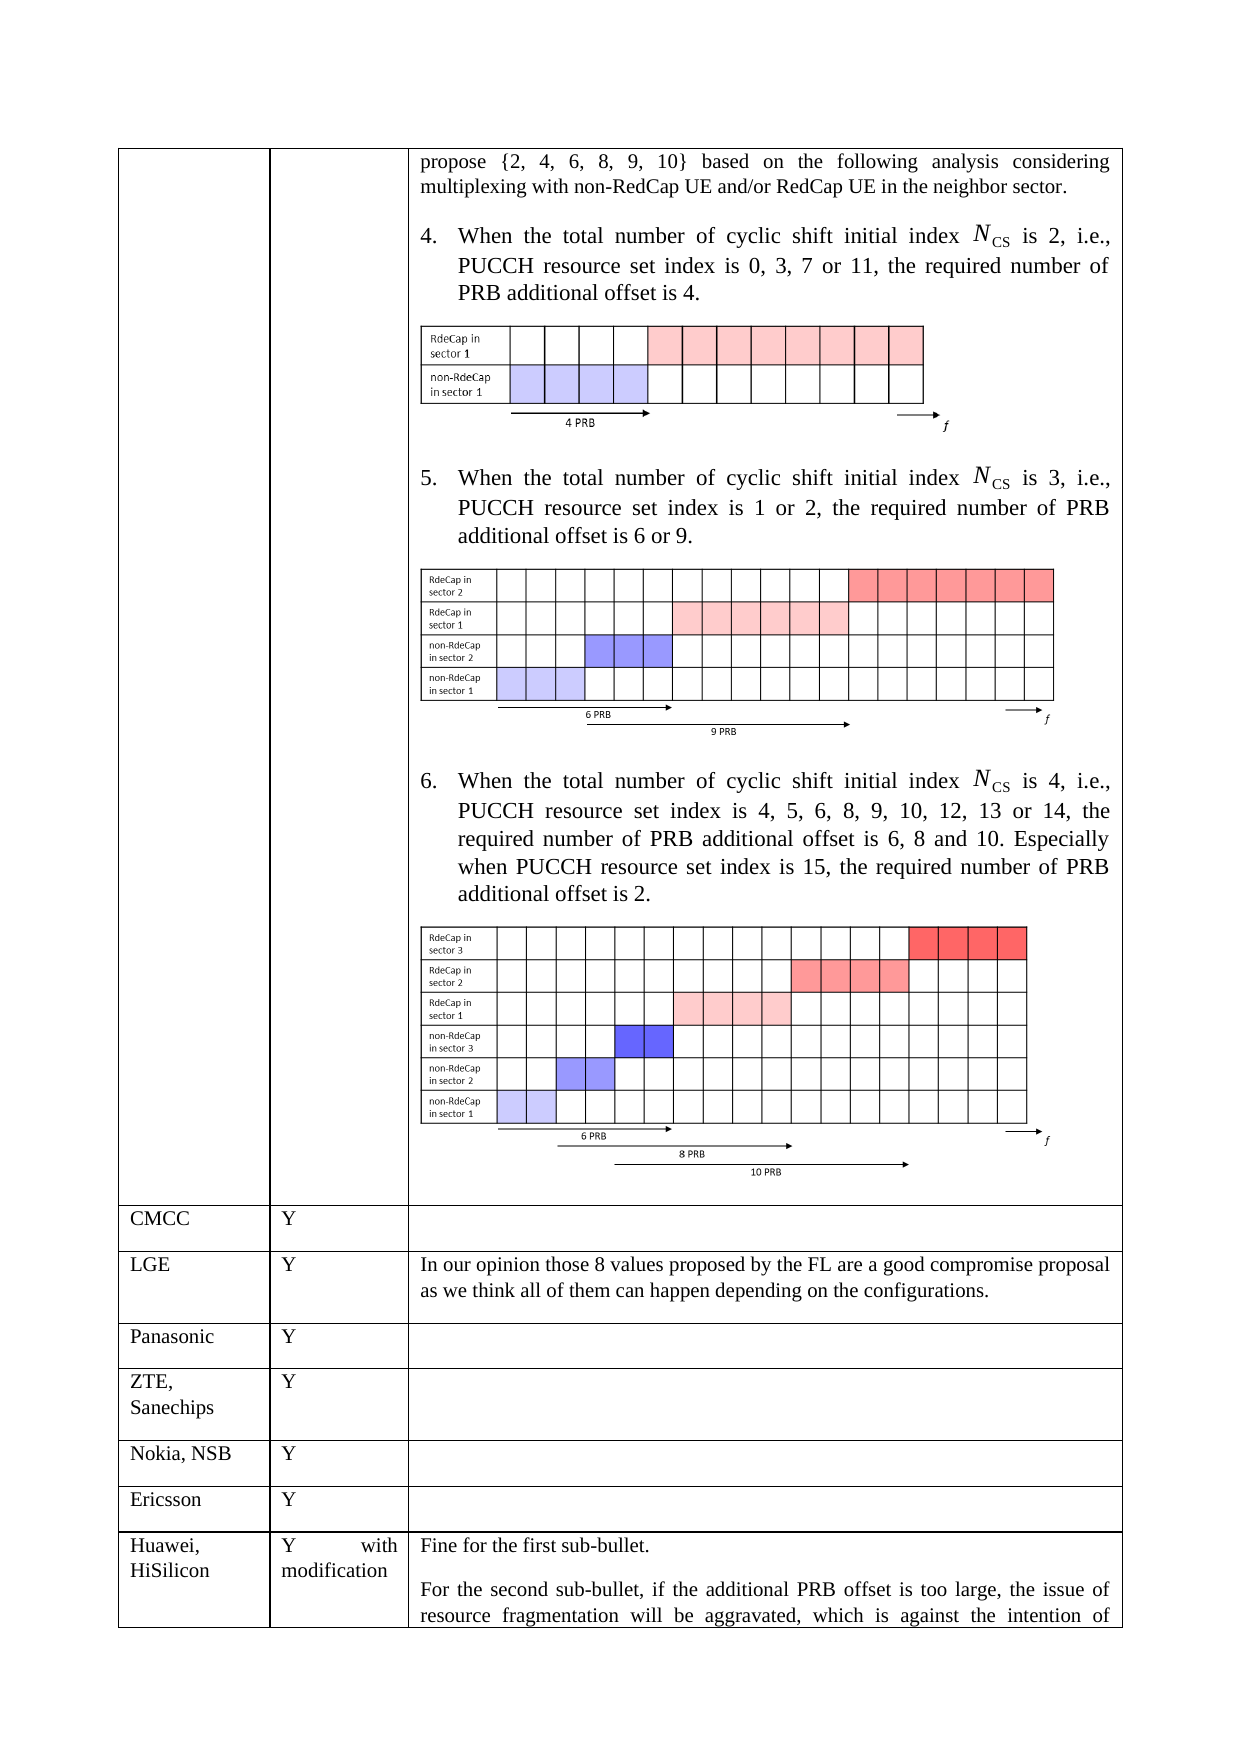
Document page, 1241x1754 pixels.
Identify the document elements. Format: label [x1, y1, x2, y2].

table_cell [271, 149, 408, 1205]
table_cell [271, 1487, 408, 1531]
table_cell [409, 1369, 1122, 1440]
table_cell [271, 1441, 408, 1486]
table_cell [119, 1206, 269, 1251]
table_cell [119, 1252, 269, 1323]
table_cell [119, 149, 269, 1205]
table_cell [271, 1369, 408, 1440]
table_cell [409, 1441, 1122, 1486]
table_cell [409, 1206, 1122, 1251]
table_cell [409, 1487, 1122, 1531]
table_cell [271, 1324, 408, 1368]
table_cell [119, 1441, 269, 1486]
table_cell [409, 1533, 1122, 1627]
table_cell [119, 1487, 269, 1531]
picture [420, 926, 1078, 1185]
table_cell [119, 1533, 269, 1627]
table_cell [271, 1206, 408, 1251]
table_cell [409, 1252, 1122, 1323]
picture [420, 325, 983, 442]
picture [420, 568, 1078, 745]
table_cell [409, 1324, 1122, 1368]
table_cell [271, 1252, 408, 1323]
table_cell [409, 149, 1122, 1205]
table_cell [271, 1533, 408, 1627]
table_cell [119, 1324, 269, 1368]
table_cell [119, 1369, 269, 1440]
